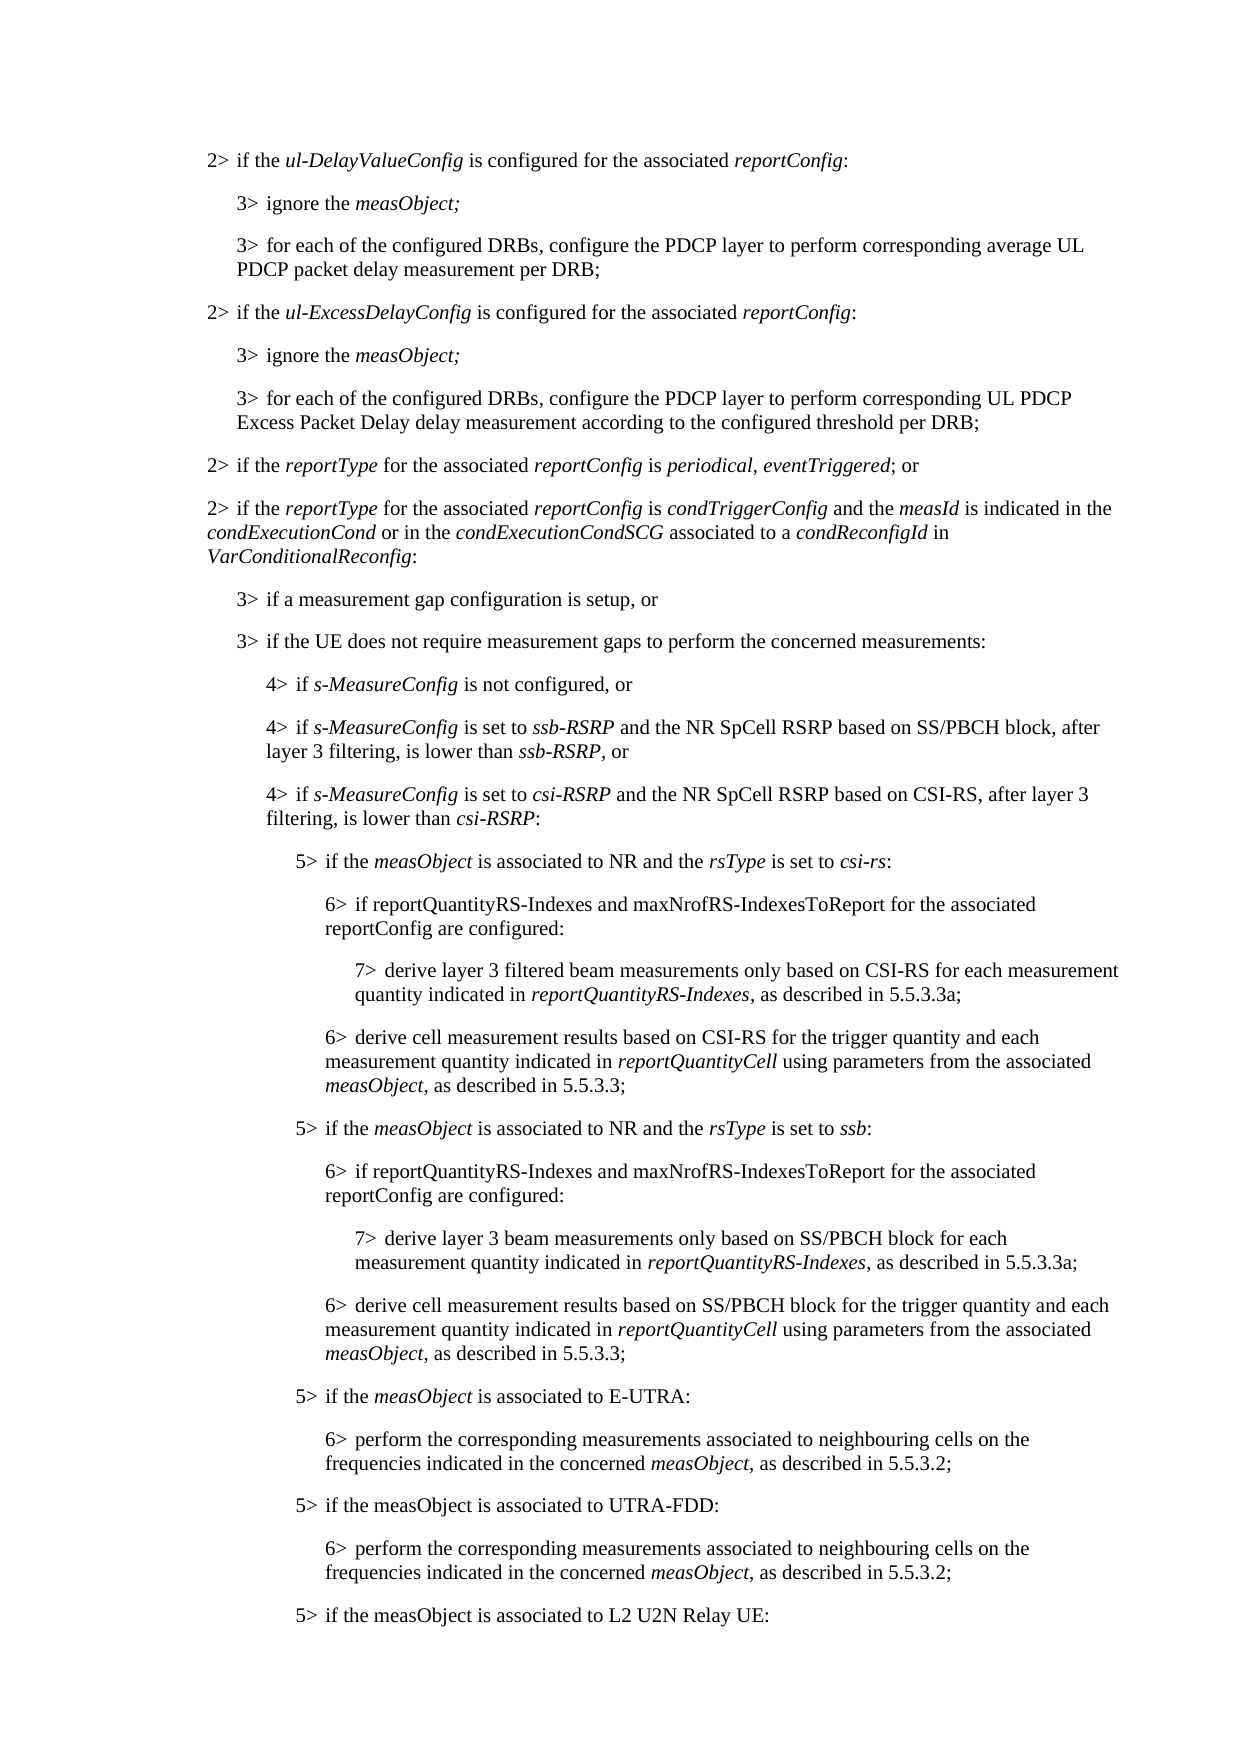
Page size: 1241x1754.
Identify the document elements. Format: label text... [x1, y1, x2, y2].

text 6> perform the corresponding measurements associated to neighbouring cells on the frequencies indicated in the concerned measObject, as described in 5.5.3.2; [325, 1426, 1122, 1474]
text 2> if the reportType for the associated reportConfig is condTriggerConfig and the measId is indicated in the condExecutionCond or in the condExecutionCondSCG associated to a condReconfigId in VarConditionalReconfig: [207, 496, 1122, 568]
text 4> if s-MeasureConfig is not configured, or [266, 672, 1122, 696]
text 3> if a measurement gap configuration is setup, or [236, 586, 1122, 611]
text 3> ignore the measObject; [236, 343, 1122, 367]
text 6> derive cell measurement results based on CSI-RS for the trigger quantity and each measurement quantity indicated in reportQuantityCell using parameters from the associated measObject, as described in 5.5.3.3; [325, 1025, 1122, 1097]
text 6> if reportQuantityRS-Indexes and maxNrofRS-IndexesToReport for the associated reportConfig are configured: [325, 1159, 1122, 1207]
text 3> for each of the configured DRBs, configure the PDCP layer to perform corresponding average UL PDCP packet delay measurement per DRB; [236, 233, 1122, 281]
text 2> if the ul-DelayValueConfig is configured for the associated reportConfig: [207, 148, 1122, 172]
text 2> if the ul-ExcessDelayConfig is configured for the associated reportConfig: [207, 300, 1122, 324]
text 5> if the measObject is associated to E-UTRA: [295, 1384, 1122, 1408]
text 6> derive cell measurement results based on SS/PBCH block for the trigger quantity and each measurement quantity indicated in reportQuantityCell using parameters from the associated measObject, as described in 5.5.3.3; [325, 1293, 1122, 1365]
text 5> if the measObject is associated to L2 U2N Relay UE: [295, 1603, 1122, 1627]
text 5> if the measObject is associated to NR and the rsType is set to ssb: [295, 1116, 1122, 1140]
text 3> for each of the configured DRBs, configure the PDCP layer to perform corresponding UL PDCP Excess Packet Delay delay measurement according to the configured threshold per DRB; [236, 386, 1122, 434]
text 3> if the UE does not require measurement gaps to perform the concerned measurements: [236, 629, 1122, 653]
text 4> if s-MeasureConfig is set to ssb-RSRP and the NR SpCell RSRP based on SS/PBCH block, after layer 3 filtering, is lower than ssb-RSRP, or [266, 715, 1122, 763]
text 7> derive layer 3 filtered beam measurements only based on CSI-RS for each measurement quantity indicated in reportQuantityRS-Indexes, as described in 5.5.3.3a; [354, 958, 1122, 1006]
text 6> perform the corresponding measurements associated to neighbouring cells on the frequencies indicated in the concerned measObject, as described in 5.5.3.2; [325, 1536, 1122, 1584]
text 6> if reportQuantityRS-Indexes and maxNrofRS-IndexesToReport for the associated reportConfig are configured: [325, 891, 1122, 939]
text 4> if s-MeasureConfig is set to csi-RSRP and the NR SpCell RSRP based on CSI-RS, after layer 3 filtering, is lower than csi-RSRP: [266, 782, 1122, 830]
text 5> if the measObject is associated to UTRA-FDD: [295, 1493, 1122, 1517]
text 3> ignore the measObject; [236, 191, 1122, 214]
text 7> derive layer 3 beam measurements only based on SS/PBCH block for each measurement quantity indicated in reportQuantityRS-Indexes, as described in 5.5.3.3a; [354, 1226, 1122, 1274]
text 2> if the reportType for the associated reportConfig is periodical, eventTriggered; or [207, 453, 1122, 477]
text 5> if the measObject is associated to NR and the rsType is set to csi-rs: [295, 849, 1122, 873]
